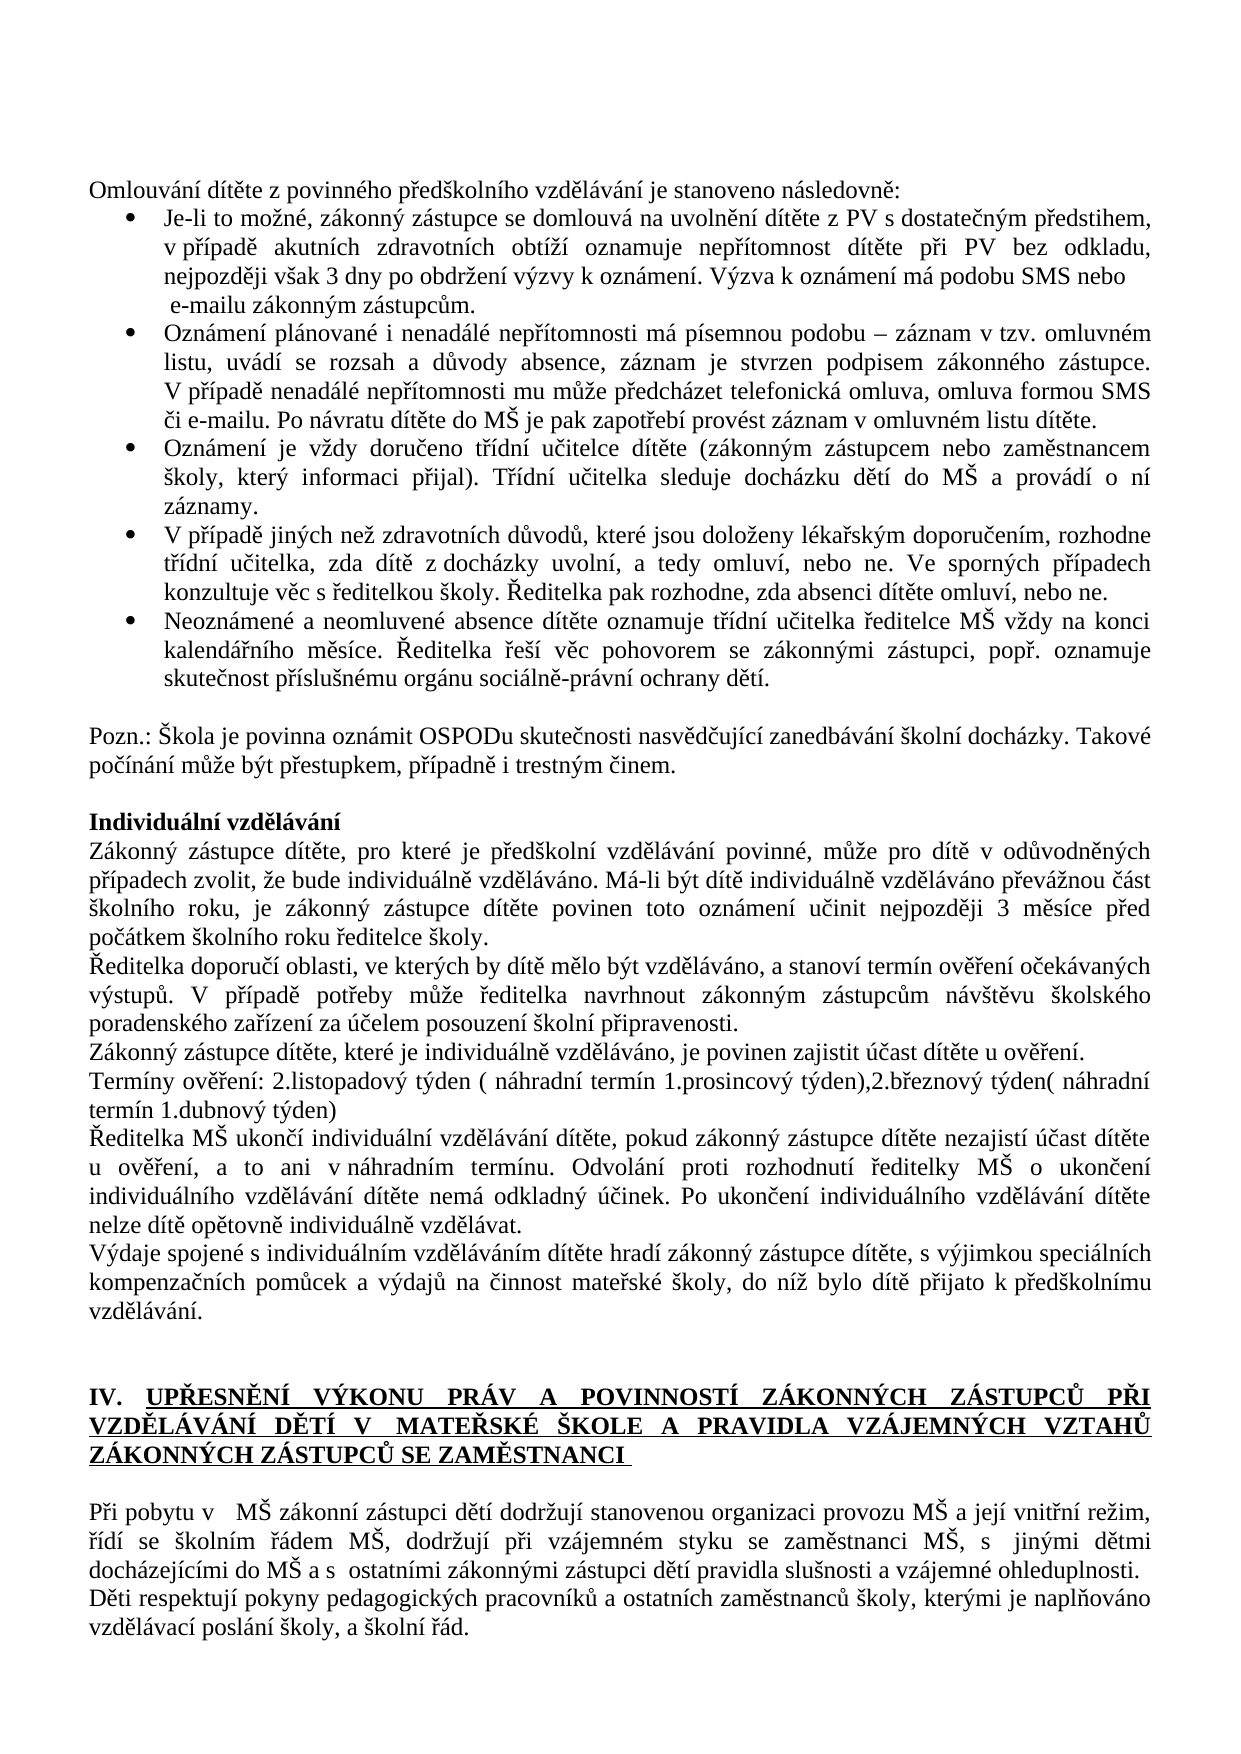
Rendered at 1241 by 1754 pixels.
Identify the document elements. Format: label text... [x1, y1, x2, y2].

text Při pobytu v MŠ zákonní zástupci dětí dodržují stanovenou organizaci provozu MŠ a její vnitřní režim, řídí se školním řádem MŠ, dodržují při vzájemném styku se zaměstnanci MŠ, s jinými dětmi docházejícími do MŠ a s ostatními zákonnými zástupci dětí pravidla slušnosti a vzájemné ohleduplnosti. [88, 1497, 1152, 1583]
text Omlouvání dítěte z povinného předškolního vzdělávání je stanoveno následovně: [88, 175, 1152, 203]
list Oznámení plánované i nenadálé nepřítomnosti má písemnou podobu – záznam v tzv. omluvném listu, uvádí se rozsah a důvody absence, záznam je stvrzen podpisem zákonného zástupce. V případě nenadálé nepřítomnosti mu může předcházet telefonická omluva, omluva formou SMS či e-mailu. Po návratu dítěte do MŠ je pak zapotřebí provést záznam v omluvném listu dítěte. [126, 318, 1152, 433]
list Je-li to možné, zákonný zástupce se domlouvá na uvolnění dítěte z PV s dostatečným předstihem, v případě akutních zdravotních obtíží oznamuje nepřítomnost dítěte při PV bez odkladu, nejpozději však 3 dny po obdržení výzvy k oznámení. Výzva k oznámení má podobu SMS nebo [126, 203, 1152, 290]
text e-mailu zákonným zástupcům. [163, 290, 1152, 318]
text Pozn.: Škola je povinna oznámit OSPODu skutečnosti nasvědčující zanedbávání školní docházky. Takové počínání může být přestupkem, případně i trestným činem. [88, 721, 1152, 778]
text Ředitelka doporučí oblasti, ve kterých by dítě mělo být vzděláváno, a stanoví termín ověření očekávaných výstupů. V případě potřeby může ředitelka navrhnout zákonným zástupcům návštěvu školského poradenského zařízení za účelem posouzení školní připravenosti. [88, 951, 1152, 1037]
text Výdaje spojené s individuálním vzděláváním dítěte hradí zákonný zástupce dítěte, s výjimkou speciálních kompenzačních pomůcek a výdajů na činnost mateřské školy, do níž bylo dítě přijato k předškolnímu vzdělávání. [88, 1238, 1152, 1325]
list Oznámení je vždy doručeno třídní učitelce dítěte (zákonným zástupcem nebo zaměstnancem školy, který informaci přijal). Třídní učitelka sleduje docházku dětí do MŠ a provádí o ní záznamy. [126, 433, 1152, 520]
text Termíny ověření: 2.listopadový týden ( náhradní termín 1.prosincový týden),2.březnový týden( náhradní termín 1.dubnový týden) [88, 1066, 1152, 1123]
text IV. UPŘESNĚNÍ VÝKONU PRÁV A POVINNOSTÍ ZÁKONNÝCH ZÁSTUPCŮ PŘI VZDĚLÁVÁNÍ DĚTÍ V MATEŘSKÉ ŠKOLE A PRAVIDLA VZÁJEMNÝCH VZTAHŮ ZÁKONNÝCH ZÁSTUPCŮ SE ZAMĚSTNANCI [88, 1382, 1152, 1436]
text Děti respektují pokyny pedagogických pracovníků a ostatních zaměstnanců školy, kterými je naplňováno vzdělávací poslání školy, a školní řád. [88, 1583, 1152, 1641]
text Zákonný zástupce dítěte, které je individuálně vzděláváno, je povinen zajistit účast dítěte u ověření. [88, 1037, 1152, 1066]
list V případě jiných než zdravotních důvodů, které jsou doloženy lékařským doporučením, rozhodne třídní učitelka, zda dítě z docházky uvolní, a tedy omluví, nebo ne. Ve sporných případech konzultuje věc s ředitelkou školy. Ředitelka pak rozhodne, zda absenci dítěte omluví, nebo ne. [126, 520, 1152, 606]
text Ředitelka MŠ ukončí individuální vzdělávání dítěte, pokud zákonný zástupce dítěte nezajistí účast dítěte u ověření, a to ani v náhradním termínu. Odvolání proti rozhodnutí ředitelky MŠ o ukončení individuálního vzdělávání dítěte nemá odkladný účinek. Po ukončení individuálního vzdělávání dítěte nelze dítě opětovně individuálně vzdělávat. [88, 1123, 1152, 1238]
list Neoznámené a neomluvené absence dítěte oznamuje třídní učitelka ředitelce MŠ vždy na konci kalendářního měsíce. Ředitelka řeší věc pohovorem se zákonnými zástupci, popř. oznamuje skutečnost příslušnému orgánu sociálně-právní ochrany dětí. [126, 606, 1152, 692]
text Individuální vzdělávání [88, 807, 1152, 836]
text IV. UPŘESNĚNÍ VÝKONU PRÁV A POVINNOSTÍ ZÁKONNÝCH ZÁSTUPCŮ PŘI VZDĚLÁVÁNÍ DĚTÍ V MATEŘSKÉ ŠKOLE A PRAVIDLA VZÁJEMNÝCH VZTAHŮ ZÁKONNÝCH ZÁSTUPCŮ SE ZAMĚSTNANCI [88, 1437, 1152, 1468]
text Zákonný zástupce dítěte, pro které je předškolní vzdělávání povinné, může pro dítě v odůvodněných případech zvolit, že bude individuálně vzděláváno. Má-li být dítě individuálně vzděláváno převážnou část školního roku, je zákonný zástupce dítěte povinen toto oznámení učinit nejpozději 3 měsíce před počátkem školního roku ředitelce školy. [88, 836, 1152, 951]
